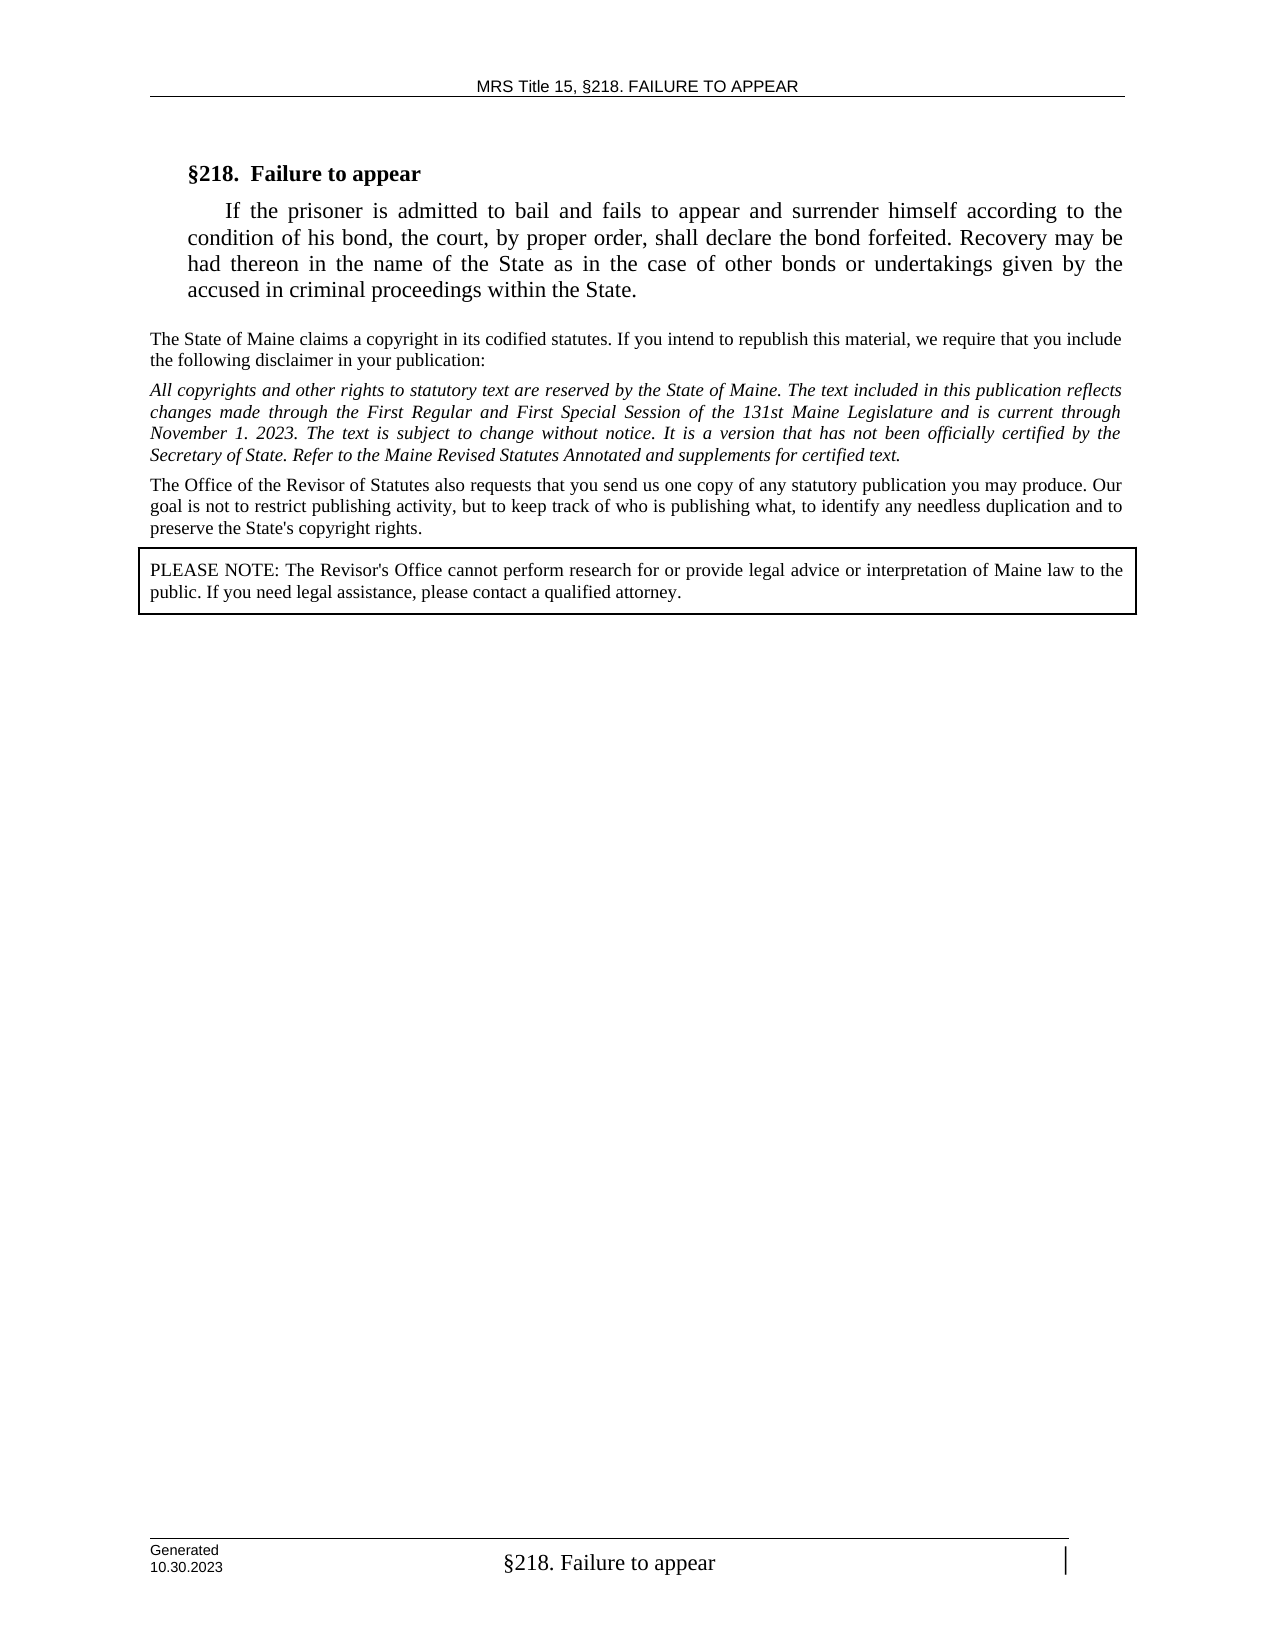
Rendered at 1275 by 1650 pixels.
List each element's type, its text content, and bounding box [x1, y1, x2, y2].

text §218. Failure to appear [187, 160, 1125, 187]
text PLEASE NOTE: The Revisor's Office cannot perform research for or provide legal advice or interpretation of Maine law to the public. If you need legal assistance, please contact a qualified attorney. [140, 549, 1135, 613]
text If the prisoner is admitted to bail and fails to appear and surrender himself according to the condition of his bond, the court, by proper order, shall declare the bond forfeited. Recovery may be had thereon in the name of the State as in the case of other bonds or undertakings given by the accused in criminal proceedings within the State. [187, 197, 1125, 303]
text The State of Maine claims a copyright in its codified statutes. If you intend to republish this material, we require that you include the following disclaimer in your publication: [150, 328, 1125, 371]
text All copyrights and other rights to statutory text are reserved by the State of Maine. The text included in this publication reflects changes made through the First Regular and First Special Session of the 131st Maine Legislature and is current through November 1. 2023 . The text is subject to change without notice. It is a version that has not been officially certified by the Secretary of State. Refer to the Maine Revised Statutes Annotated and supplements for certified text. [150, 379, 1125, 465]
text The Office of the Revisor of Statutes also requests that you send us one copy of any statutory publication you may produce. Our goal is not to restrict publishing activity, but to keep track of who is publishing what, to identify any needless duplication and to preserve the State's copyright rights. [150, 474, 1125, 538]
